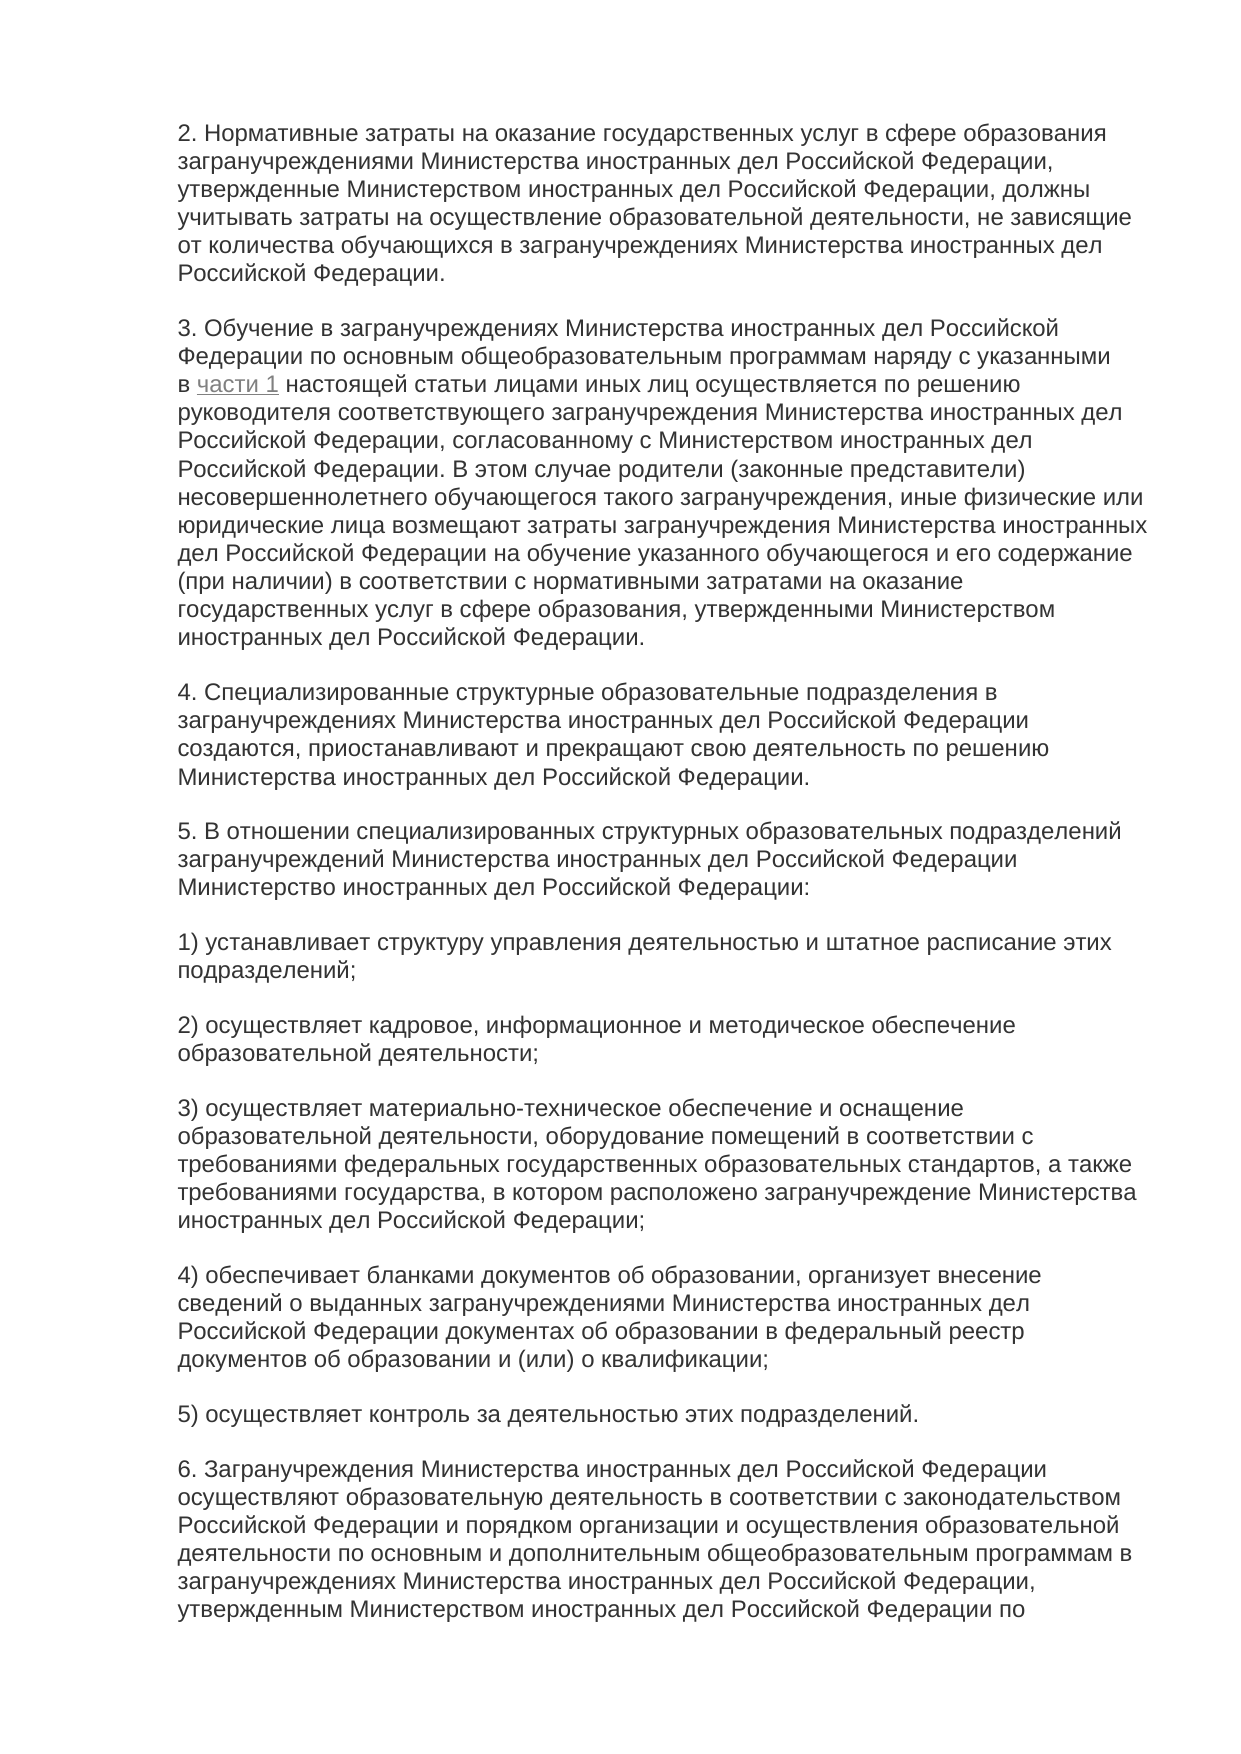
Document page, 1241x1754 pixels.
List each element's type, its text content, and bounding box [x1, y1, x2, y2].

text 4) обеспечивает бланками документов об образовании, организует внесение сведений о выданных загранучреждениями Министерства иностранных дел Российской Федерации документах об образовании в федеральный реестр документов об образовании и (или) о квалификации; [177, 1260, 1152, 1373]
text 1) устанавливает структуру управления деятельностью и штатное расписание этих подразделений; [177, 927, 1152, 984]
text 2) осуществляет кадровое, информационное и методическое обеспечение образовательной деятельности; [177, 1010, 1152, 1067]
text 5. В отношении специализированных структурных образовательных подразделений загранучреждений Министерства иностранных дел Российской Федерации Министерство иностранных дел Российской Федерации: [177, 817, 1152, 901]
text 4. Специализированные структурные образовательные подразделения в загранучреждениях Министерства иностранных дел Российской Федерации создаются, приостанавливают и прекращают свою деятельность по решению Министерства иностранных дел Российской Федерации. [177, 677, 1152, 790]
text 3. Обучение в загранучреждениях Министерства иностранных дел Российской Федерации по основным общеобразовательным программам наряду с указанными в части 1 настоящей статьи лицами иных лиц осуществляется по решению руководителя соответствующего загранучреждения Министерства иностранных дел Российской Федерации, согласованному с Министерством иностранных дел Российской Федерации. В этом случае родители (законные представители) несовершеннолетнего обучающегося такого загранучреждения, иные физические или юридические лица возмещают затраты загранучреждения Министерства иностранных дел Российской Федерации на обучение указанного обучающегося и его содержание (при наличии) в соответствии с нормативными затратами на оказание государственных услуг в сфере образования, утвержденными Министерством иностранных дел Российской Федерации. [177, 313, 1152, 651]
text 5) осуществляет контроль за деятельностью этих подразделений. [177, 1399, 1152, 1427]
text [177, 1454, 1152, 1623]
text 2. Нормативные затраты на оказание государственных услуг в сфере образования загранучреждениями Министерства иностранных дел Российской Федерации, утвержденные Министерством иностранных дел Российской Федерации, должны учитывать затраты на осуществление образовательной деятельности, не зависящие от количества обучающихся в загранучреждениях Министерства иностранных дел Российской Федерации. [177, 118, 1152, 287]
text 3) осуществляет материально-техническое обеспечение и оснащение образовательной деятельности, оборудование помещений в соответствии с требованиями федеральных государственных образовательных стандартов, а также требованиями государства, в котором расположено загранучреждение Министерства иностранных дел Российской Федерации; [177, 1093, 1152, 1234]
